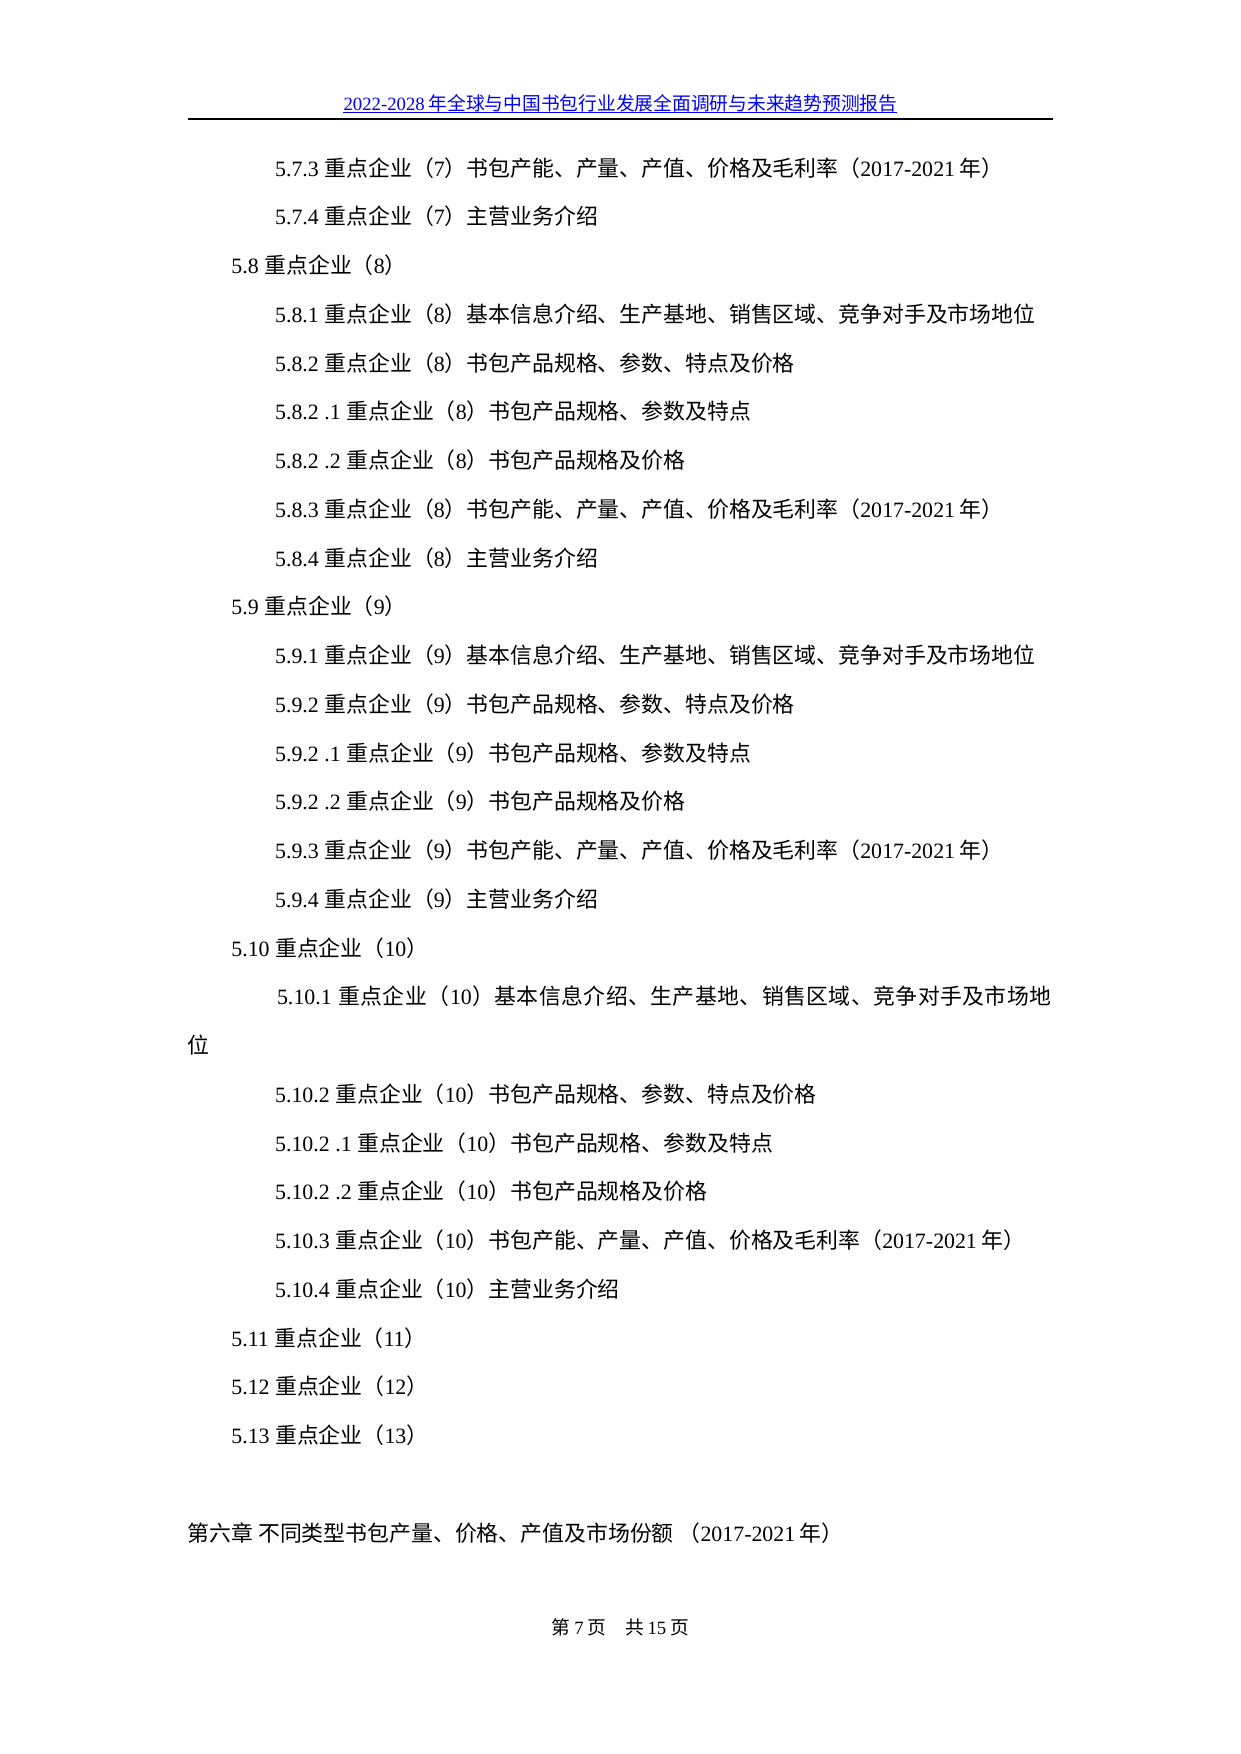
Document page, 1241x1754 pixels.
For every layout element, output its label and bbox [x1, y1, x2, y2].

text [187, 150, 1053, 1548]
